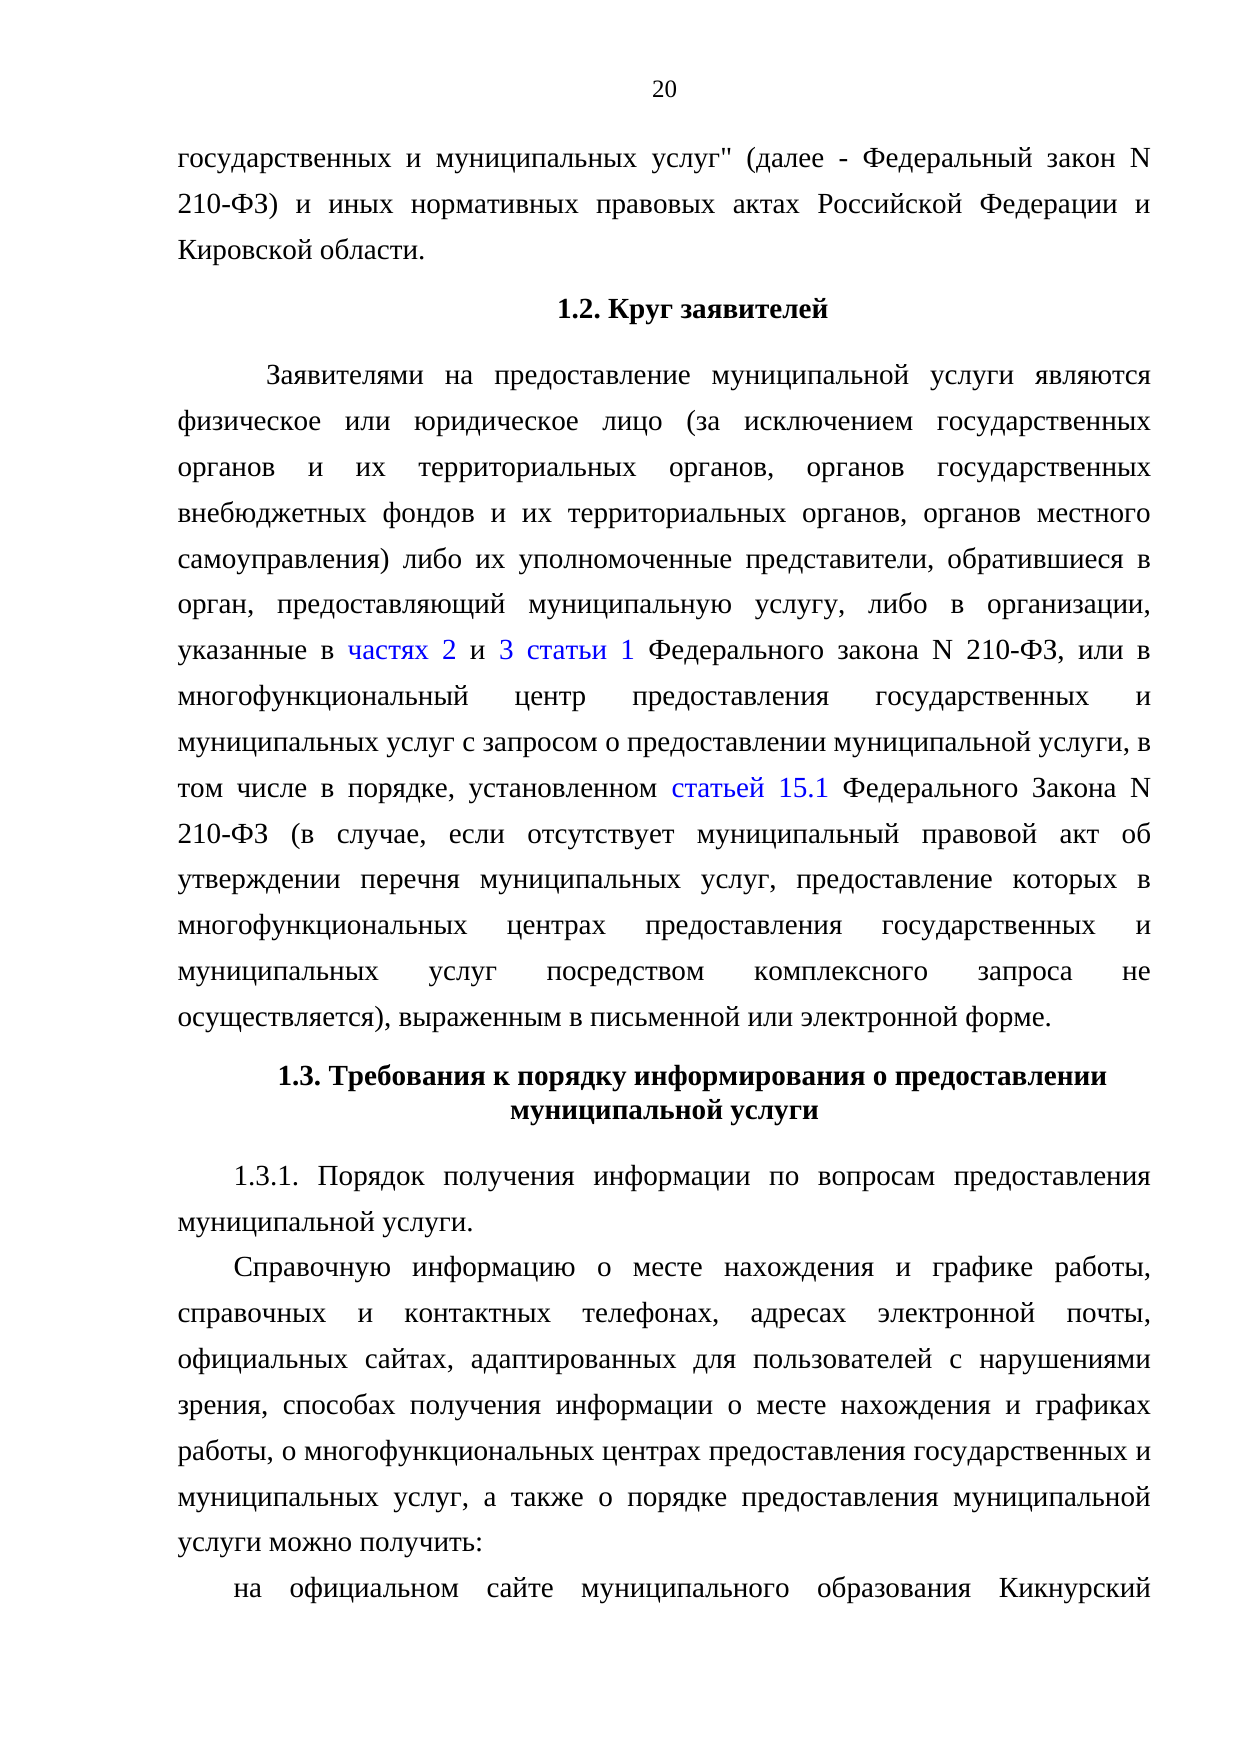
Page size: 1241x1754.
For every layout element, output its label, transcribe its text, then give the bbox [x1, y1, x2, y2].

title 1.2. Круг заявителей [177, 292, 1152, 325]
text 1.3.1. Порядок получения информации по вопросам предоставления муниципальной услуги. [177, 1148, 1152, 1240]
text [177, 1561, 1152, 1607]
text Заявителями на предоставление муниципальной услуги являются физическое или юридическое лицо (за исключением государственных органов и их территориальных органов, органов государственных внебюджетных фондов и их территориальных органов, органов местного самоуправления) либо их уполномоченные представители, обратившиеся в орган, предоставляющий муниципальную услугу, либо в организации, указанные в частях 2 и 3 статьи 1 Федерального закона N 210-ФЗ, или в многофункциональный центр предоставления государственных и муниципальных услуг с запросом о предоставлении муниципальной услуги, в том числе в порядке, установленном статьей 15.1 Федерального Закона N 210-ФЗ (в случае, если отсутствует муниципальный правовой акт об утверждении перечня муниципальных услуг, предоставление которых в многофункциональных центрах предоставления государственных и муниципальных услуг посредством комплексного запроса не осуществляется), выраженным в письменной или электронной форме. [177, 348, 1152, 1036]
title 1.3. Требования к порядку информирования о предоставлении муниципальной услуги [177, 1058, 1152, 1126]
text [177, 131, 1152, 269]
text Справочную информацию о месте нахождения и графике работы, справочных и контактных телефонах, адресах электронной почты, официальных сайтах, адаптированных для пользователей с нарушениями зрения, способах получения информации о месте нахождения и графиках работы, о многофункциональных центрах предоставления государственных и муниципальных услуг, а также о порядке предоставления муниципальной услуги можно получить: [177, 1240, 1152, 1561]
